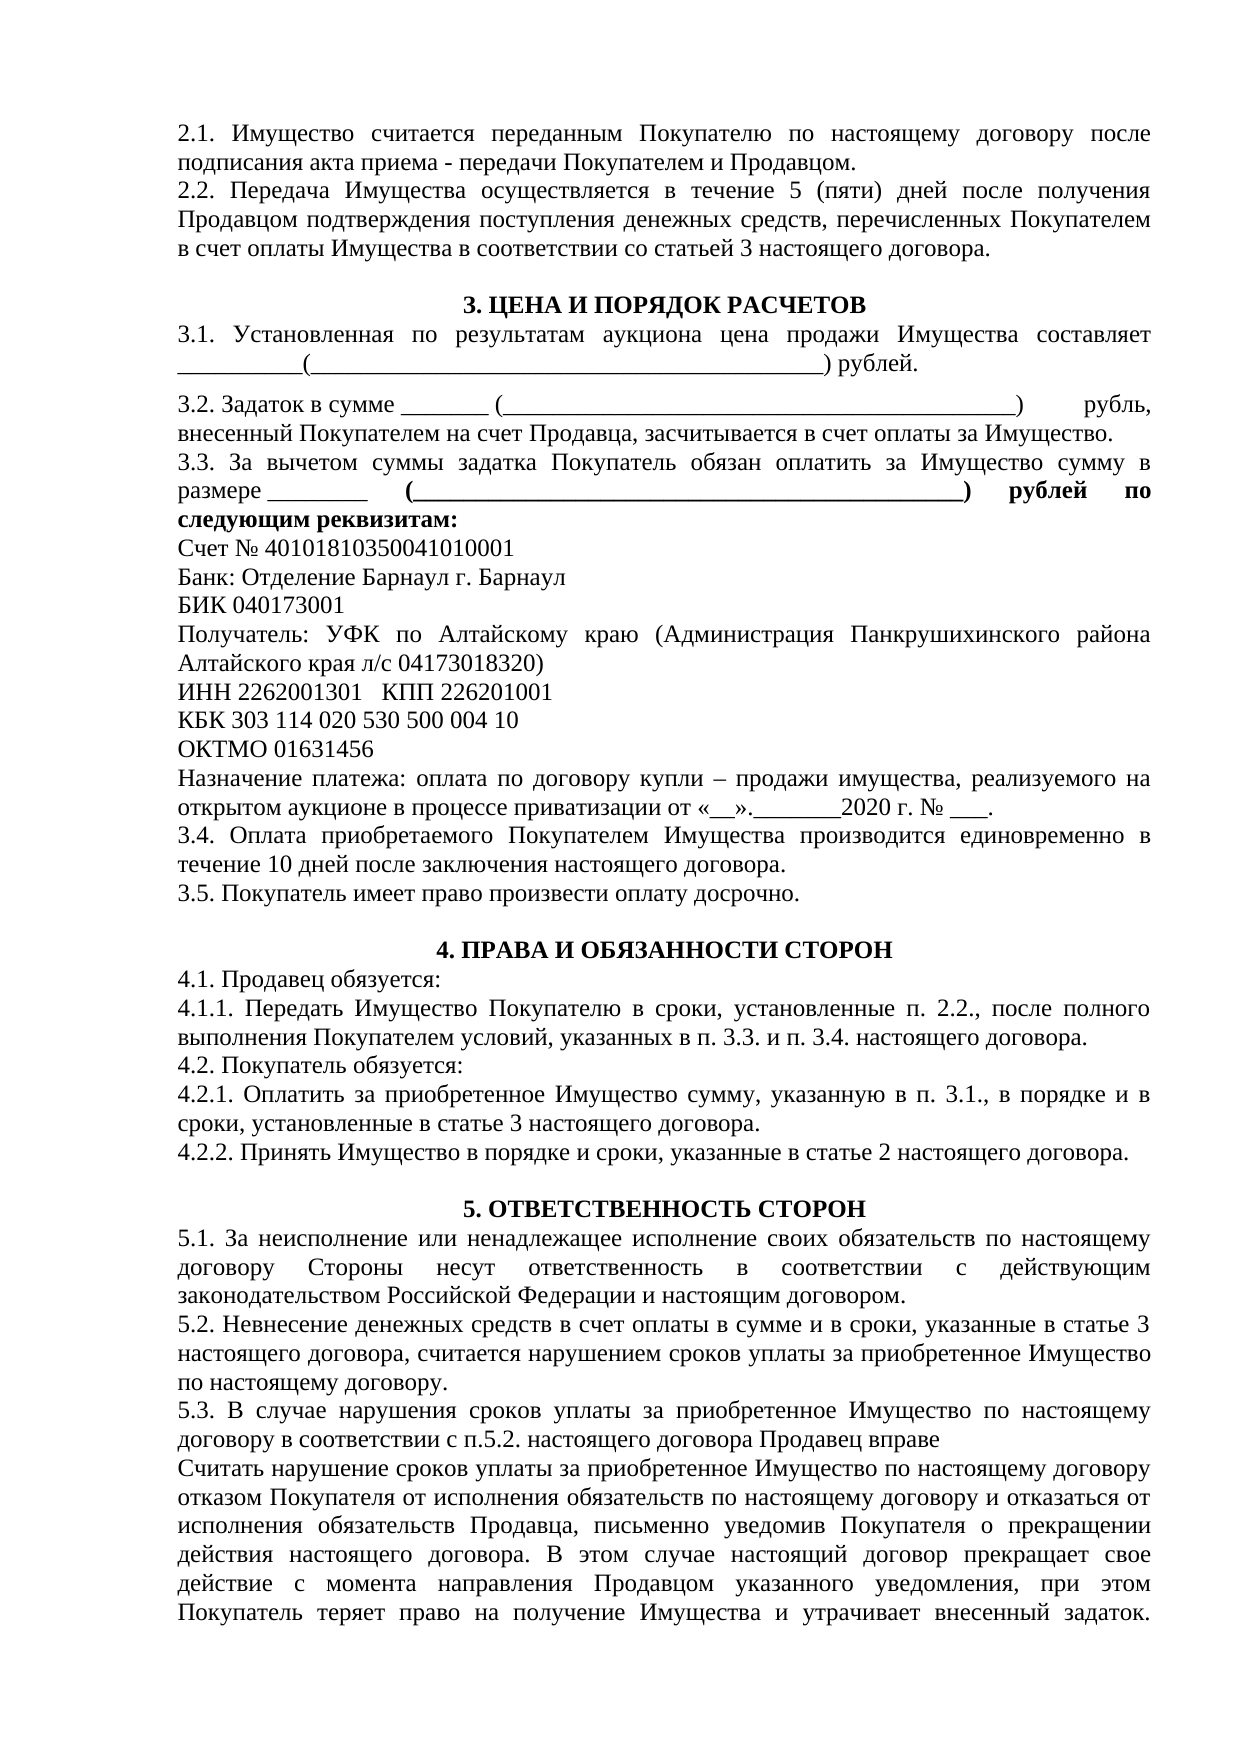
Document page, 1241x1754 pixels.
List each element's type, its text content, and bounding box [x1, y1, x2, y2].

text 4.2. Покупатель обязуется: [177, 1051, 1152, 1079]
text 5.1. За неисполнение или ненадлежащее исполнение своих обязательств по настоящему договору Стороны несут ответственность в соответствии с действующим законодательством Российской Федерации и настоящим договором. [177, 1223, 1152, 1309]
text 5.3. В случае нарушения сроков уплаты за приобретенное Имущество по настоящему договору в соответствии с п.5.2. настоящего договора Продавец вправе [177, 1396, 1152, 1453]
text 4.2.1. Оплатить за приобретенное Имущество сумму, указанную в п. 3.1., в порядке и в сроки, установленные в статье 3 настоящего договора. [177, 1079, 1152, 1137]
text ОКТМО 01631456 [177, 734, 1152, 763]
text БИК 040173001 [177, 591, 1152, 619]
text 2.2. Передача Имущества осуществляется в течение 5 (пяти) дней после получения Продавцом подтверждения поступления денежных средств, перечисленных Покупателем в счет оплаты Имущества в соответствии со статьей 3 настоящего договора. [177, 176, 1152, 262]
text 4.2.2. Принять Имущество в порядке и сроки, указанные в статье 2 настоящего договора. [177, 1137, 1152, 1166]
text ИНН 2262001301 КПП 226201001 [177, 677, 1152, 706]
text З. ЦЕНА И ПОРЯДОК РАСЧЕТОВ [177, 291, 1152, 319]
text Банк: Отделение Барнаул г. Барнаул [177, 562, 1152, 591]
text 3.1. Установленная по результатам аукциона цена продажи Имущества составляет __________(_________________________________________) рублей. [177, 319, 1152, 377]
text 3.5. Покупатель имеет право произвести оплату досрочно. [177, 878, 1152, 907]
text 3.3. За вычетом суммы задатка Покупатель обязан оплатить за Имущество сумму в размере ________ (____________________________________________) рублей по следующим реквизитам: [177, 447, 1152, 533]
text 5. ОТВЕТСТВЕННОСТЬ СТОРОН [177, 1194, 1152, 1223]
text 5.2. Невнесение денежных средств в счет оплаты в сумме и в сроки, указанные в статье 3 настоящего договора, считается нарушением сроков уплаты за приобретенное Имущество по настоящему договору. [177, 1309, 1152, 1396]
text 3.2. Задаток в сумме _______ (_________________________________________) рубль, внесенный Покупателем на счет Продавца, засчитывается в счет оплаты за Имущество. [177, 389, 1152, 447]
text 2.1. Имущество считается переданным Покупателю по настоящему договору после подписания акта приема - передачи Покупателем и Продавцом. [177, 118, 1152, 176]
text 4. ПРАВА И ОБЯЗАННОСТИ СТОРОН [177, 936, 1152, 964]
text Получатель: УФК по Алтайскому краю (Администрация Панкрушихинского района Алтайского края л/с 04173018320) [177, 619, 1152, 677]
text КБК 303 114 020 530 500 004 10 [177, 706, 1152, 734]
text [177, 1453, 1152, 1626]
text 4.1. Продавец обязуется: [177, 964, 1152, 993]
text 4.1.1. Передать Имущество Покупателю в сроки, установленные п. 2.2., после полного выполнения Покупателем условий, указанных в п. 3.3. и п. 3.4. настоящего договора. [177, 993, 1152, 1051]
text 3.4. Оплата приобретаемого Покупателем Имущества производится единовременно в течение 10 дней после заключения настоящего договора. [177, 821, 1152, 878]
text Счет № 40101810350041010001 [177, 533, 1152, 562]
text Назначение платежа: оплата по договору купли – продажи имущества, реализуемого на открытом аукционе в процессе приватизации от «__»._______2020 г. № ___. [177, 763, 1152, 821]
